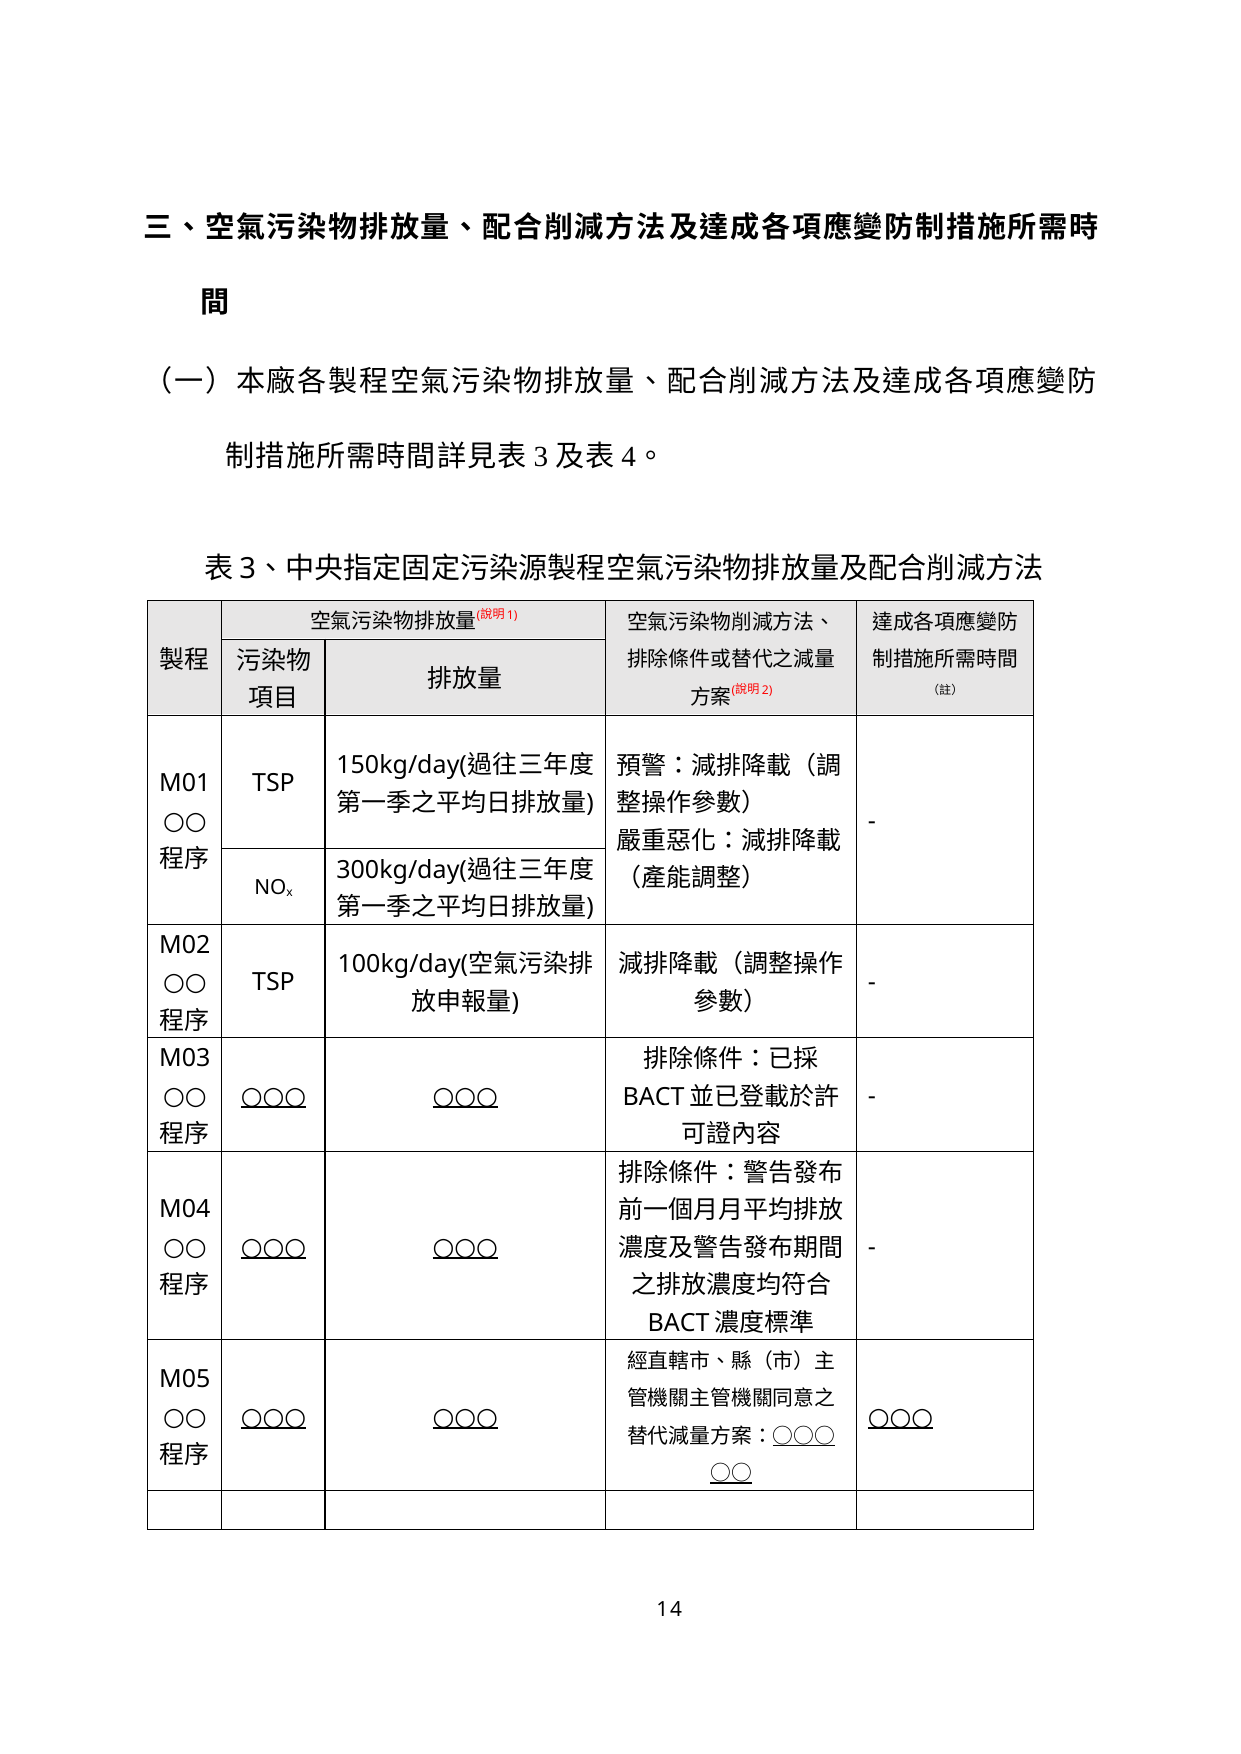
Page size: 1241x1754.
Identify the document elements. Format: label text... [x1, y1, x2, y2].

table_cell NOx [222, 849, 324, 923]
table_header 達成各項應變防制措施所需時間（註） [857, 601, 1033, 714]
table_header 空氣污染物排放量(說明1) [222, 601, 605, 638]
table_cell - [857, 716, 1033, 923]
table_cell ○○○ [222, 1152, 324, 1339]
table_cell 經直轄市、縣（市）主管機關主管機關同意之替代減量方案：○○○○○ [606, 1340, 856, 1490]
table_cell M05○○程序 [148, 1340, 221, 1490]
table_cell M04○○程序 [148, 1152, 221, 1339]
table_cell - [857, 1038, 1033, 1151]
table_cell 減排降載（調整操作參數） [606, 925, 856, 1037]
table_cell [222, 1491, 324, 1529]
text 三、空氣污染物排放量、配合削減方法及達成各項應變防制措施所需時間 [143, 187, 1100, 337]
table_cell 預警：減排降載（調整操作參數） 嚴重惡化：減排降載（產能調整） [606, 716, 856, 923]
table_cell ○○○ [326, 1340, 605, 1490]
table_cell 排除條件：已採BACT並已登載於許可證內容 [606, 1038, 856, 1151]
table_header 空氣污染物削減方法、排除條件或替代之減量方案(說明2) [606, 601, 856, 714]
table_cell ○○○ [326, 1038, 605, 1151]
table_cell 排放量 [326, 640, 605, 714]
table_cell 150kg/day(過往三年度第一季之平均日排放量) [326, 716, 605, 847]
table_cell 300kg/day(過往三年度第一季之平均日排放量) [326, 849, 605, 923]
table_cell [148, 1491, 221, 1529]
table_cell 100kg/day(空氣污染排放申報量) [326, 925, 605, 1037]
table_cell ○○○ [222, 1038, 324, 1151]
table_cell TSP [222, 925, 324, 1037]
table_cell - [857, 925, 1033, 1037]
table_cell 污染物項目 [222, 640, 324, 714]
table_header 製程 [148, 601, 221, 714]
table_cell M01○○程序 [148, 716, 221, 923]
table_cell M02○○程序 [148, 925, 221, 1037]
table_cell - [857, 1152, 1033, 1339]
table_cell 排除條件：警告發布前一個月月平均排放濃度及警告發布期間之排放濃度均符合BACT濃度標準 [606, 1152, 856, 1339]
table_cell ○○○ [326, 1152, 605, 1339]
text （一）本廠各製程空氣污染物排放量、配合削減方法及達成各項應變防制措施所需時間詳見表3及表4。 [143, 342, 1100, 492]
table_cell ○○○ [222, 1340, 324, 1490]
table_cell [606, 1491, 856, 1529]
text 表3、中央指定固定污染源製程空氣污染物排放量及配合削減方法 [147, 542, 1100, 587]
table_cell M03○○程序 [148, 1038, 221, 1151]
table_cell TSP [222, 716, 324, 847]
table_cell [857, 1491, 1033, 1529]
table_cell [326, 1491, 605, 1529]
table_cell ○○○ [857, 1340, 1033, 1490]
